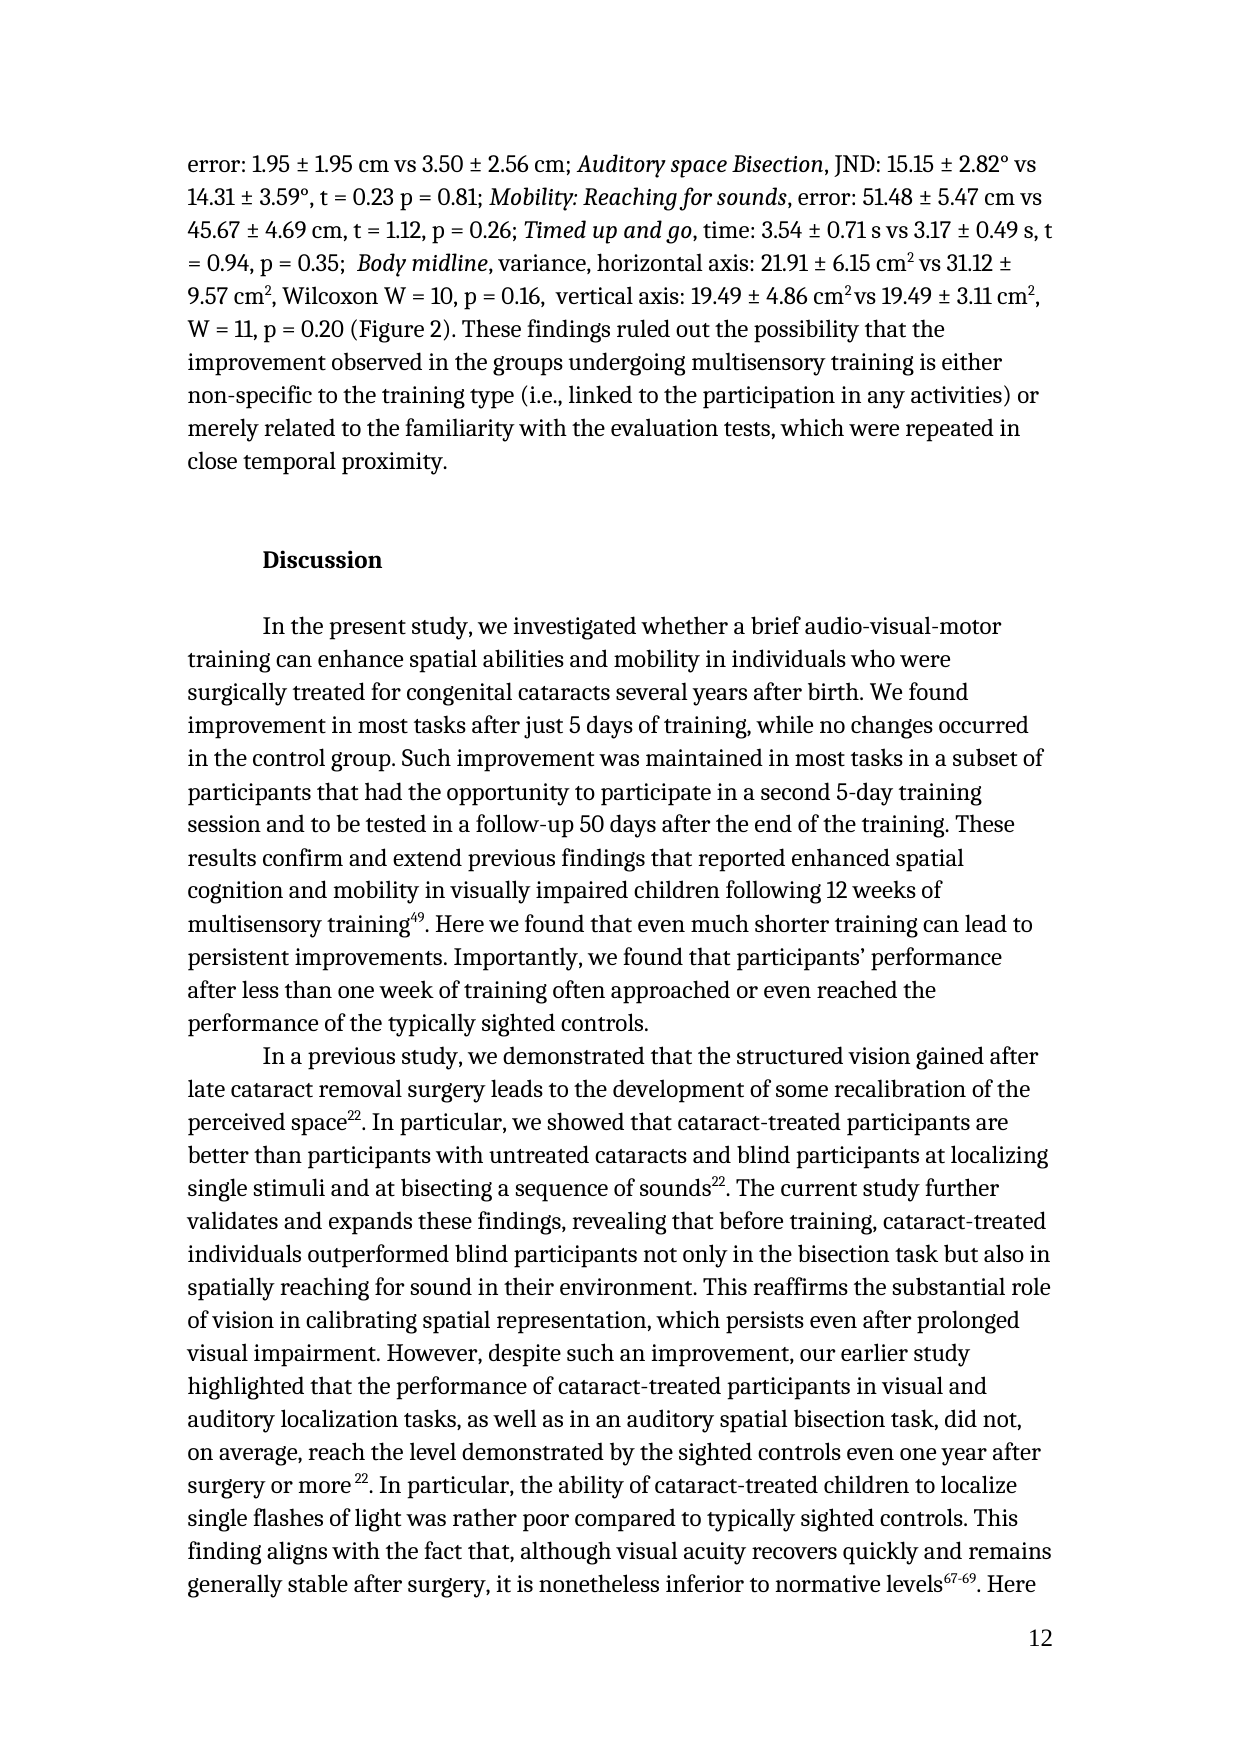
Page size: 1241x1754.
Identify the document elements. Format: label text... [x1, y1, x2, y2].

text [187, 1042, 1053, 1599]
text In the present study, we investigated whether a brief audio-visual-motor training can enhance spatial abilities and mobility in individuals who were surgically treated for congenital cataracts several years after birth. We found improvement in most tasks after just 5 days of training, while no changes occurred in the control group. Such improvement was maintained in most tasks in a subset of participants that had the opportunity to participate in a second 5-day training session and to be tested in a follow-up 50 days after the end of the training. These results confirm and extend previous findings that reported enhanced spatial cognition and mobility in visually impaired children following 12 weeks of multisensory training49. Here we found that even much shorter training can lead to persistent improvements. Importantly, we found that participants’ performance after less than one week of training often approached or even reached the performance of the typically sighted controls. [187, 612, 1053, 1037]
text Discussion [187, 546, 1053, 575]
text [187, 150, 1053, 476]
